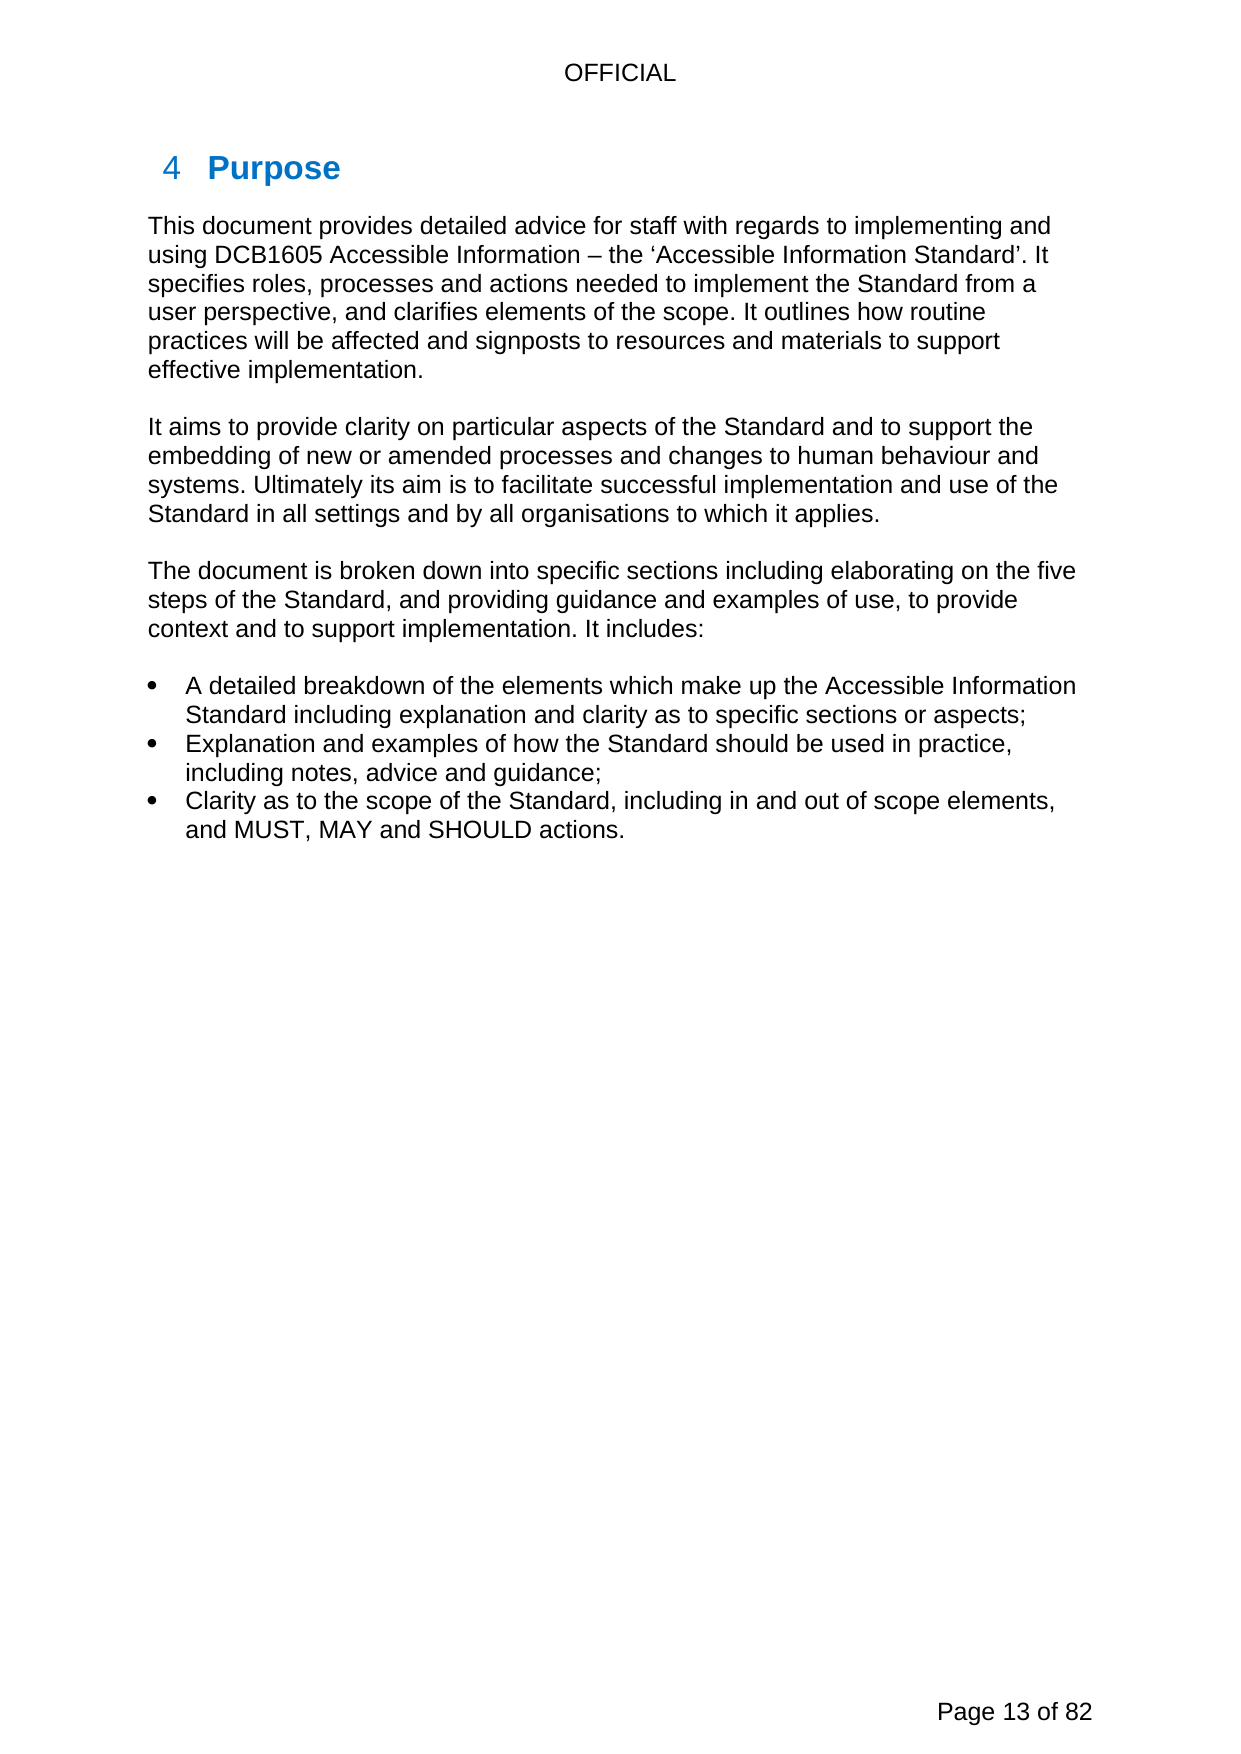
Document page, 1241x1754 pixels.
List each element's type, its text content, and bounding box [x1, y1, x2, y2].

list A detailed breakdown of the elements which make up the Accessible Information Standard including explanation and clarity as to specific sections or aspects; [148, 671, 1092, 729]
text It aims to provide clarity on particular aspects of the Standard and to support the embedding of new or amended processes and changes to human behaviour and systems. Ultimately its aim is to facilitate successful implementation and use of the Standard in all settings and by all organisations to which it applies. [148, 412, 1092, 527]
list Clarity as to the scope of the Standard, including in and out of scope elements, and MUST, MAY and SHOULD actions. [148, 786, 1092, 844]
list Explanation and examples of how the Standard should be used in practice, including notes, advice and guidance; [148, 729, 1092, 786]
text The document is broken down into specific sections including elaborating on the five steps of the Standard, and providing guidance and examples of use, to provide context and to support implementation. It includes: [148, 556, 1092, 642]
text This document provides detailed advice for staff with regards to implementing and using DCB1605 Accessible Information – the ‘Accessible Information Standard’. It specifies roles, processes and actions needed to implement the Standard from a user perspective, and clarifies elements of the scope. It outlines how routine practices will be affected and signposts to resources and materials to support effective implementation. [148, 211, 1092, 384]
subtitle Purpose [162, 148, 1092, 186]
